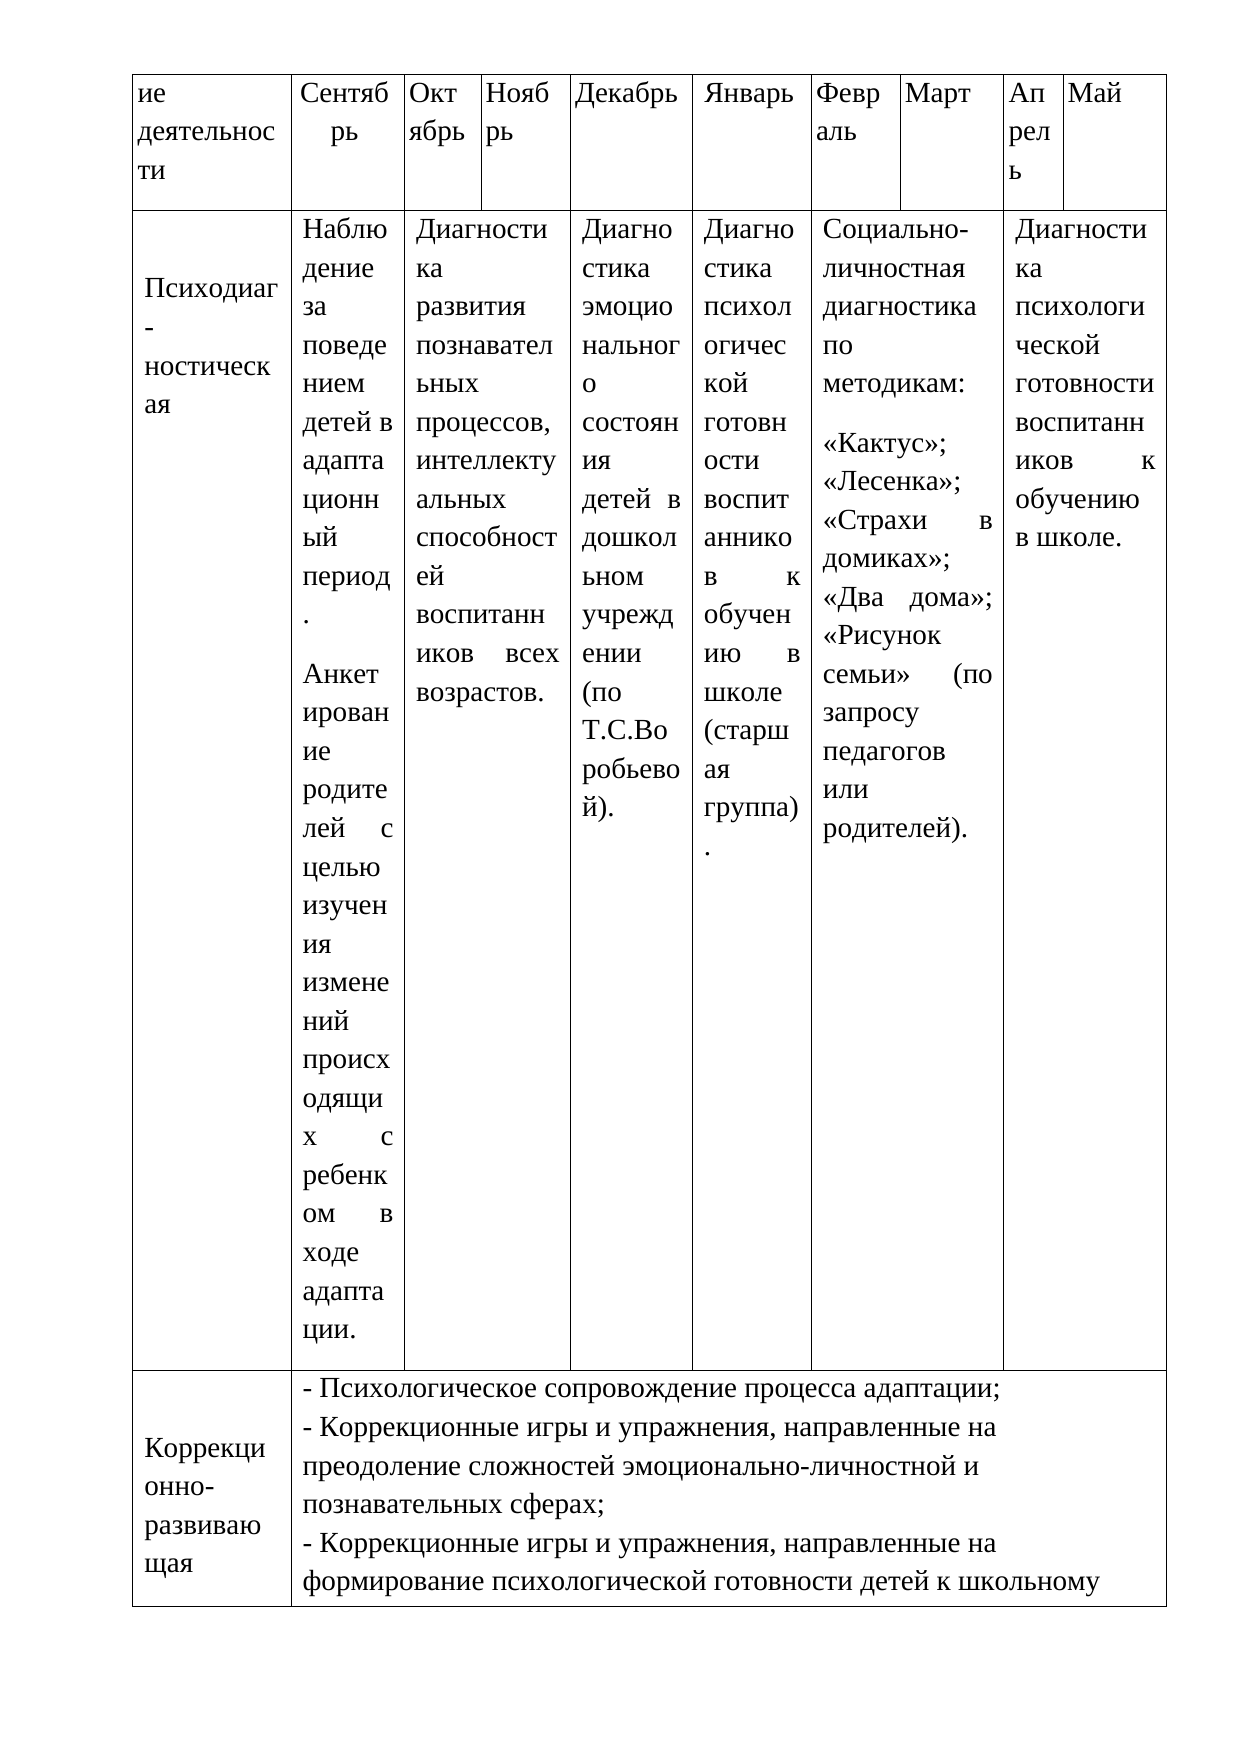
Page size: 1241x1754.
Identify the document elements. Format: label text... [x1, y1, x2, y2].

table_header Декабрь [571, 75, 692, 210]
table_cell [133, 1371, 291, 1606]
table_cell Наблюдение за поведением детей в адаптационный период. Анкетирование родителей с целью изучения изменений происходящих с ребенком в ходе адаптации. [292, 211, 404, 1369]
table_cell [292, 1371, 1166, 1606]
table_cell Диагностика психологической готовности воспитанников к обучению в школе (старшая группа). [693, 211, 811, 1369]
table_header Январь [693, 75, 811, 210]
table_cell Социально-личностная диагностика по методикам: «Кактус»; «Лесенка»; «Страхи в домиках»; «Два дома»; «Рисунок семьи» (по запросу педагогов или родителей). [812, 211, 1003, 1369]
table_header Сентябрь [292, 75, 404, 210]
table_cell Диагностика психологической готовности воспитанников к обучению в школе. [1004, 211, 1166, 1369]
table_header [133, 75, 291, 210]
table_header Февраль [812, 75, 900, 210]
table_cell Диагностика эмоционального состояния детей в дошкольном учреждении (по Т.С.Воробьевой). [571, 211, 692, 1369]
table_header Март [901, 75, 1003, 210]
table_header Ноябрь [482, 75, 570, 210]
table_header Октябрь [405, 75, 481, 210]
table_header Май [1064, 75, 1166, 210]
table_cell Психодиаг-ностическая [133, 211, 291, 1369]
table_cell Диагностика развития познавательных процессов, интеллектуальных способностей воспитанников всех возрастов. [405, 211, 570, 1369]
table_header Апрель [1004, 75, 1063, 210]
